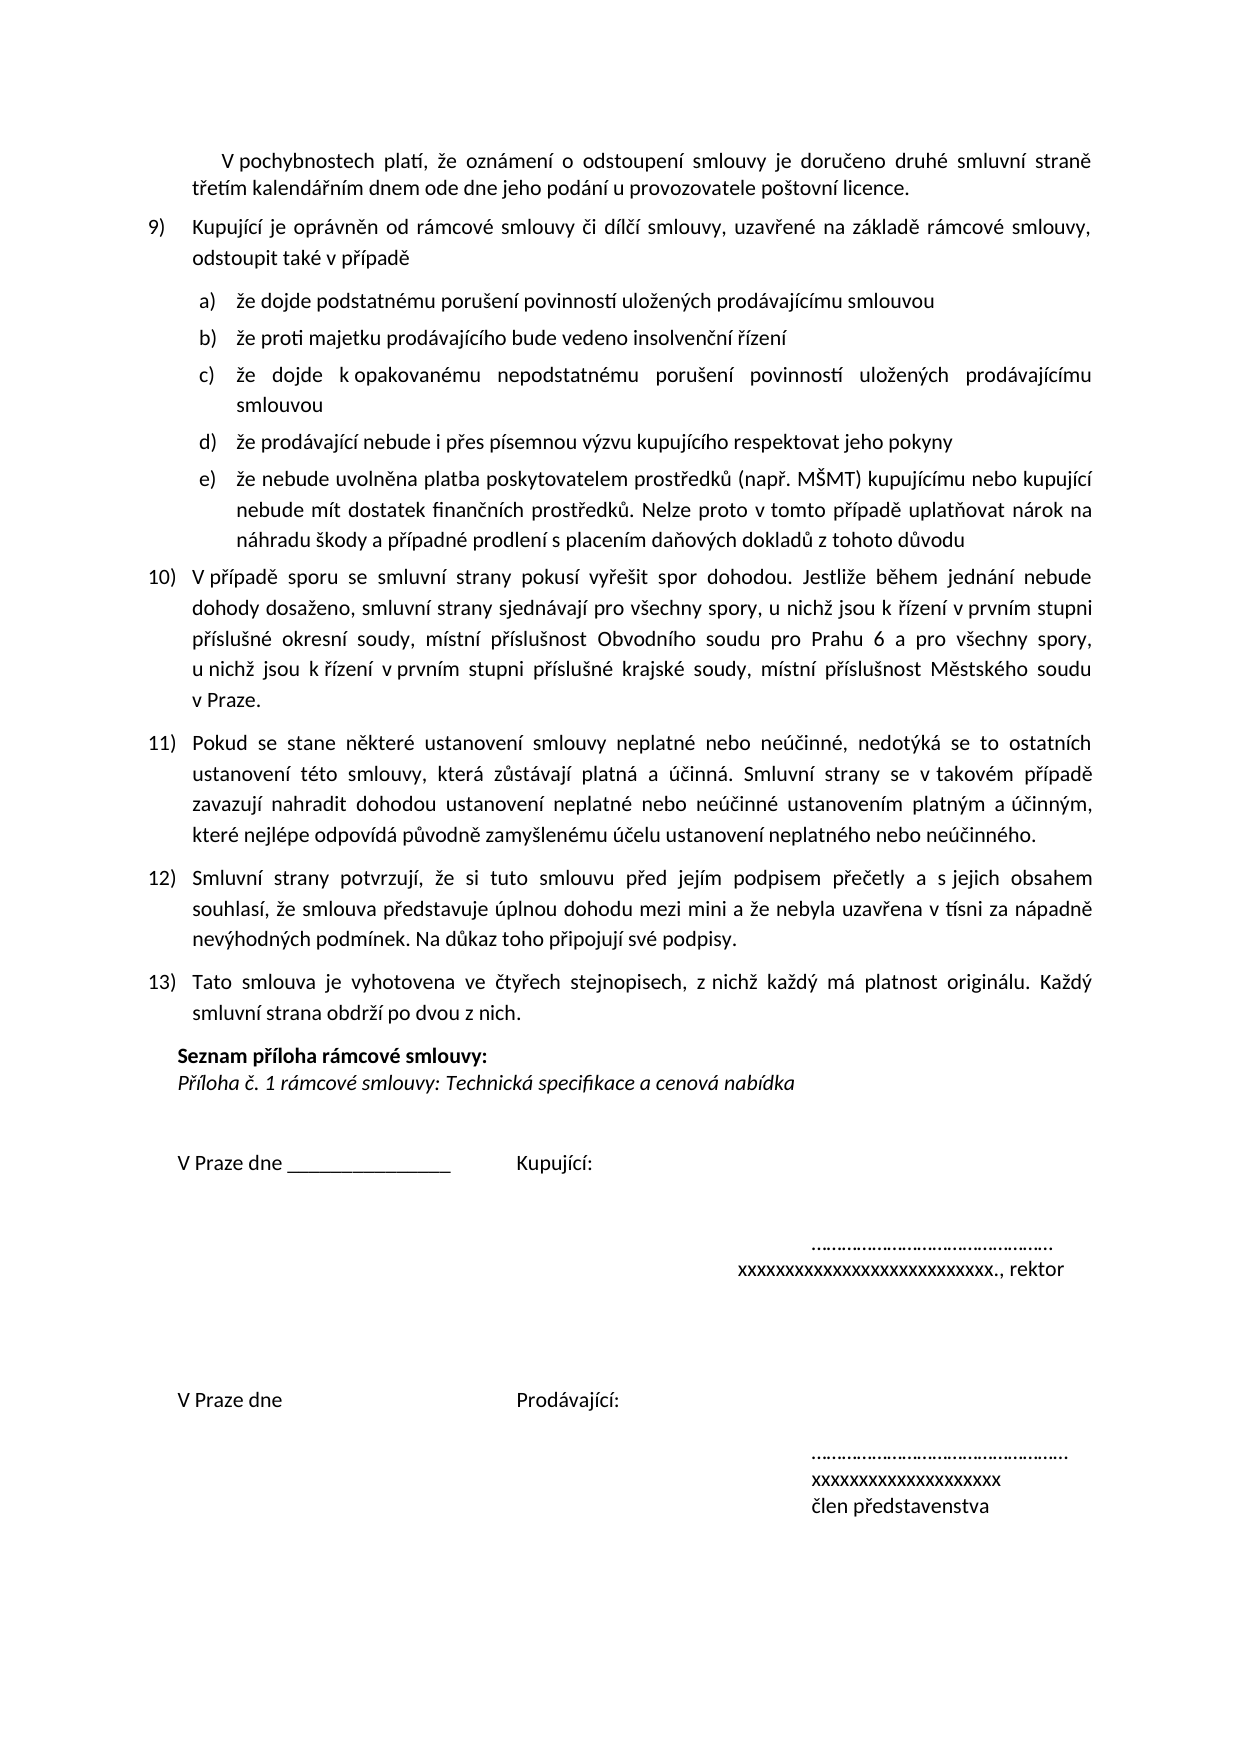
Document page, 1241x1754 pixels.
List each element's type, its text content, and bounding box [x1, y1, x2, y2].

text xxxxxxxxxxxxxxxxxxxx [148, 1465, 1093, 1492]
text Příloha č. 1 rámcové smlouvy: Technická specifikace a cenová nabídka [148, 1069, 1093, 1096]
text xxxxxxxxxxxxxxxxxxxxxxxxxxx., rektor [148, 1256, 1093, 1282]
list že dojde k opakovanému nepodstatnému porušení povinností uložených prodávajícímu smlouvou [199, 361, 1093, 418]
list že dojde podstatnému porušení povinností uložených prodávajícímu smlouvou [199, 287, 1093, 314]
text Seznam příloha rámcové smlouvy: [148, 1042, 1093, 1069]
text V Praze dne _______________ Kupující: [148, 1149, 1093, 1176]
text V pochybnostech platí, že oznámení o odstoupení smlouvy je doručeno druhé smluvní straně třetím kalendářním dnem ode dne jeho podání u provozovatele poštovní licence. [192, 148, 1093, 201]
list Tato smlouva je vyhotovena ve čtyřech stejnopisech, z nichž každý má platnost originálu. Každý smluvní strana obdrží po dvou z nich. [148, 968, 1093, 1026]
list V případě sporu se smluvní strany pokusí vyřešit spor dohodou. Jestliže během jednání nebude dohody dosaženo, smluvní strany sjednávají pro všechny spory, u nichž jsou k řízení v prvním stupni příslušné okresní soudy, místní příslušnost Obvodního soudu pro Prahu 6 a pro všechny spory, u nichž jsou k řízení v prvním stupni příslušné krajské soudy, místní příslušnost Městského soudu v Praze. [148, 563, 1093, 713]
list že prodávající nebude i přes písemnou výzvu kupujícího respektovat jeho pokyny [199, 428, 1093, 455]
list Kupující je oprávněn od rámcové smlouvy či dílčí smlouvy, uzavřené na základě rámcové smlouvy, odstoupit také v případě [148, 213, 1093, 271]
text člen představenstva [148, 1492, 1093, 1518]
text …………………………………………… [148, 1438, 1093, 1465]
text ………………………………………… [148, 1229, 1093, 1256]
text V Praze dne Prodávající: [148, 1386, 1093, 1413]
list Pokud se stane některé ustanovení smlouvy neplatné nebo neúčinné, nedotýká se to ostatních ustanovení této smlouvy, která zůstávají platná a účinná. Smluvní strany se v takovém případě zavazují nahradit dohodou ustanovení neplatné nebo neúčinné ustanovením platným a účinným, které nejlépe odpovídá původně zamyšlenému účelu ustanovení neplatného nebo neúčinného. [148, 729, 1093, 848]
list že proti majetku prodávajícího bude vedeno insolvenční řízení [199, 324, 1093, 351]
list že nebude uvolněna platba poskytovatelem prostředků (např. MŠMT) kupujícímu nebo kupující nebude mít dostatek finančních prostředků. Nelze proto v tomto případě uplatňovat nárok na náhradu škody a případné prodlení s placením daňových dokladů z tohoto důvodu [199, 465, 1093, 553]
list Smluvní strany potvrzují, že si tuto smlouvu před jejím podpisem přečetly a s jejich obsahem souhlasí, že smlouva představuje úplnou dohodu mezi mini a že nebyla uzavřena v tísni za nápadně nevýhodných podmínek. Na důkaz toho připojují své podpisy. [148, 864, 1093, 952]
